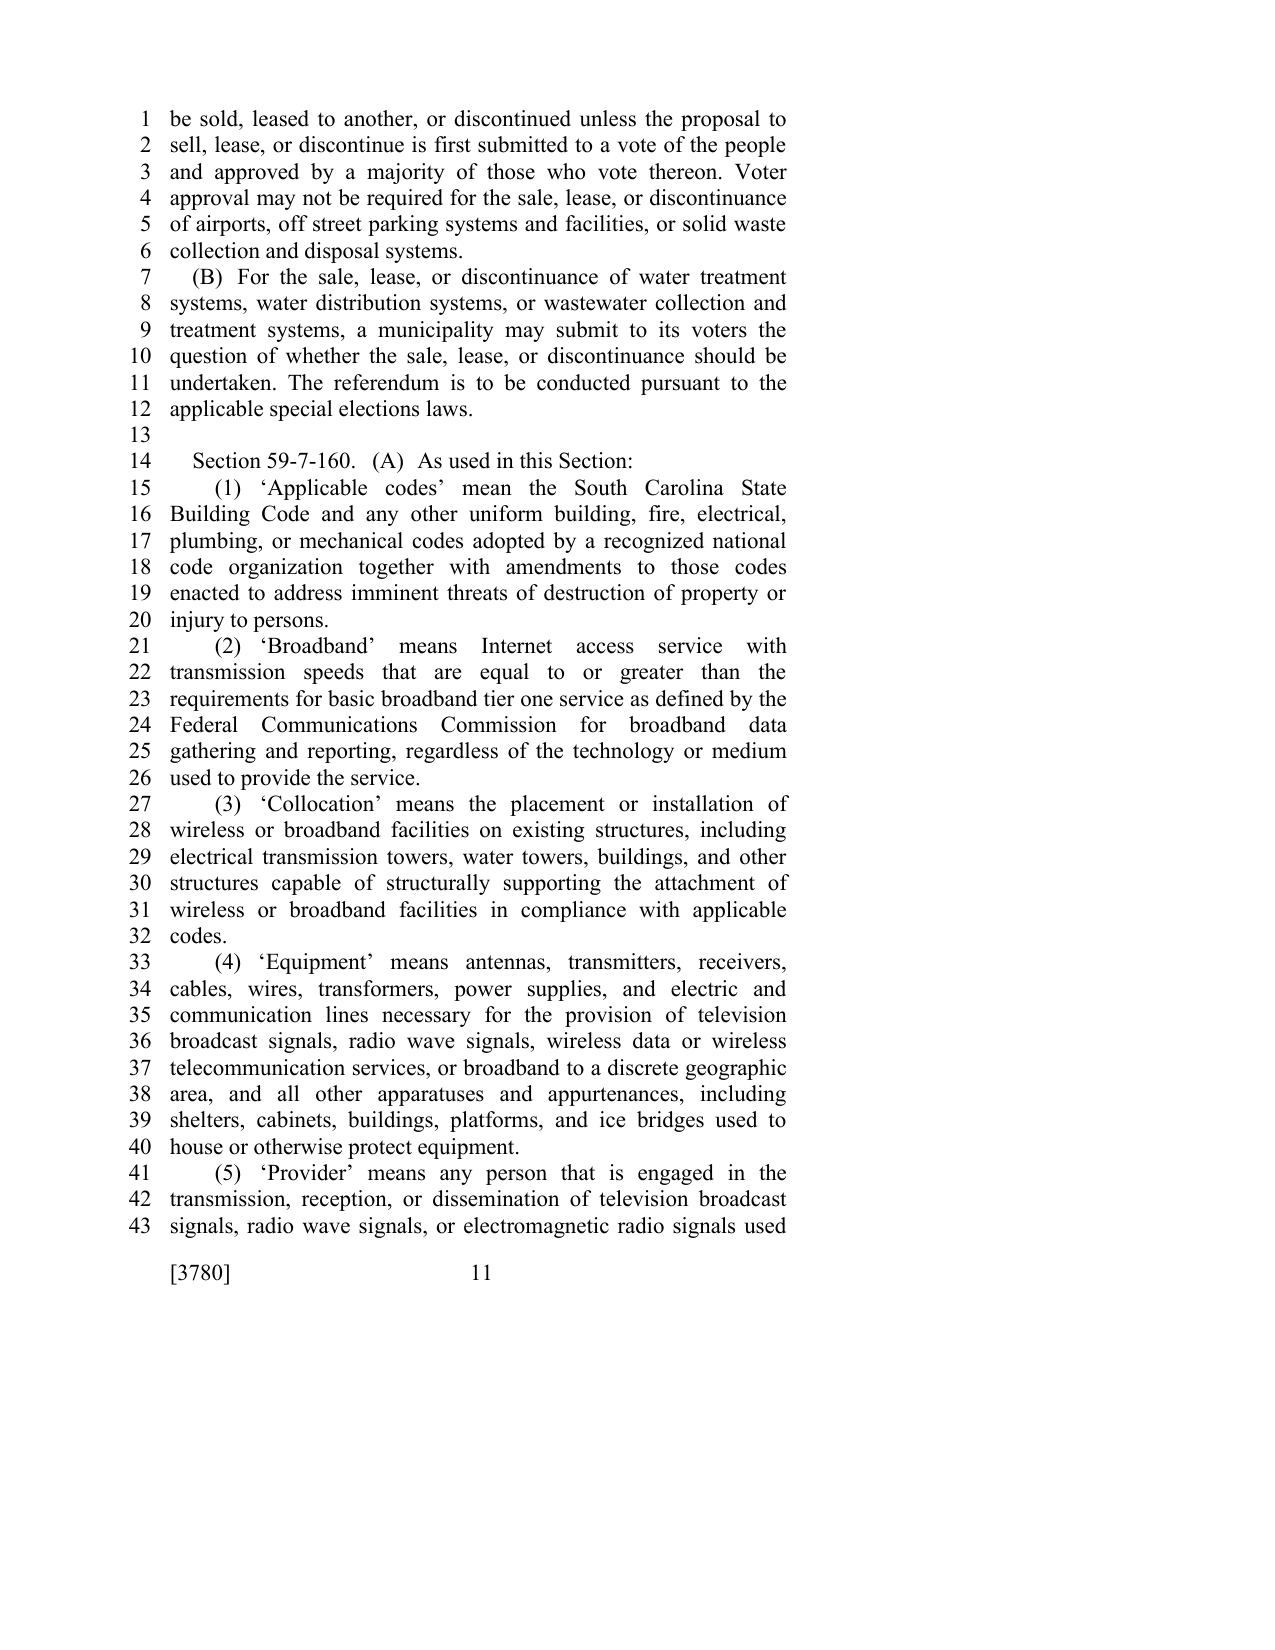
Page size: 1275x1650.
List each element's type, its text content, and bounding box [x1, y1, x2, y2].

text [169, 1159, 787, 1238]
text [169, 105, 787, 263]
text (2) ‘Broadband’ means Internet access service with transmission speeds that are equal to or greater than the requirements for basic broadband tier one service as defined by the Federal Communications Commission for broadband data gathering and reporting, regardless of the technology or medium used to provide the service. [169, 632, 787, 790]
text (B) For the sale, lease, or discontinuance of water treatment systems, water distribution systems, or wastewater collection and treatment systems, a municipality may submit to its voters the question of whether the sale, lease, or discontinuance should be undertaken. The referendum is to be conducted pursuant to the applicable special elections laws. [169, 263, 787, 421]
text (1) ‘Applicable codes’ mean the South Carolina State Building Code and any other uniform building, fire, electrical, plumbing, or mechanical codes adopted by a recognized national code organization together with amendments to those codes enacted to address imminent threats of destruction of property or injury to persons. [169, 474, 787, 632]
text Section 59-7-160. (A) As used in this Section: [169, 448, 787, 474]
text (4) ‘Equipment’ means antennas, transmitters, receivers, cables, wires, transformers, power supplies, and electric and communication lines necessary for the provision of television broadcast signals, radio wave signals, wireless data or wireless telecommunication services, or broadband to a discrete geographic area, and all other apparatuses and appurtenances, including shelters, cabinets, buildings, platforms, and ice bridges used to house or otherwise protect equipment. [169, 948, 787, 1159]
text (3) ‘Collocation’ means the placement or installation of wireless or broadband facilities on existing structures, including electrical transmission towers, water towers, buildings, and other structures capable of structurally supporting the attachment of wireless or broadband facilities in compliance with applicable codes. [169, 790, 787, 948]
